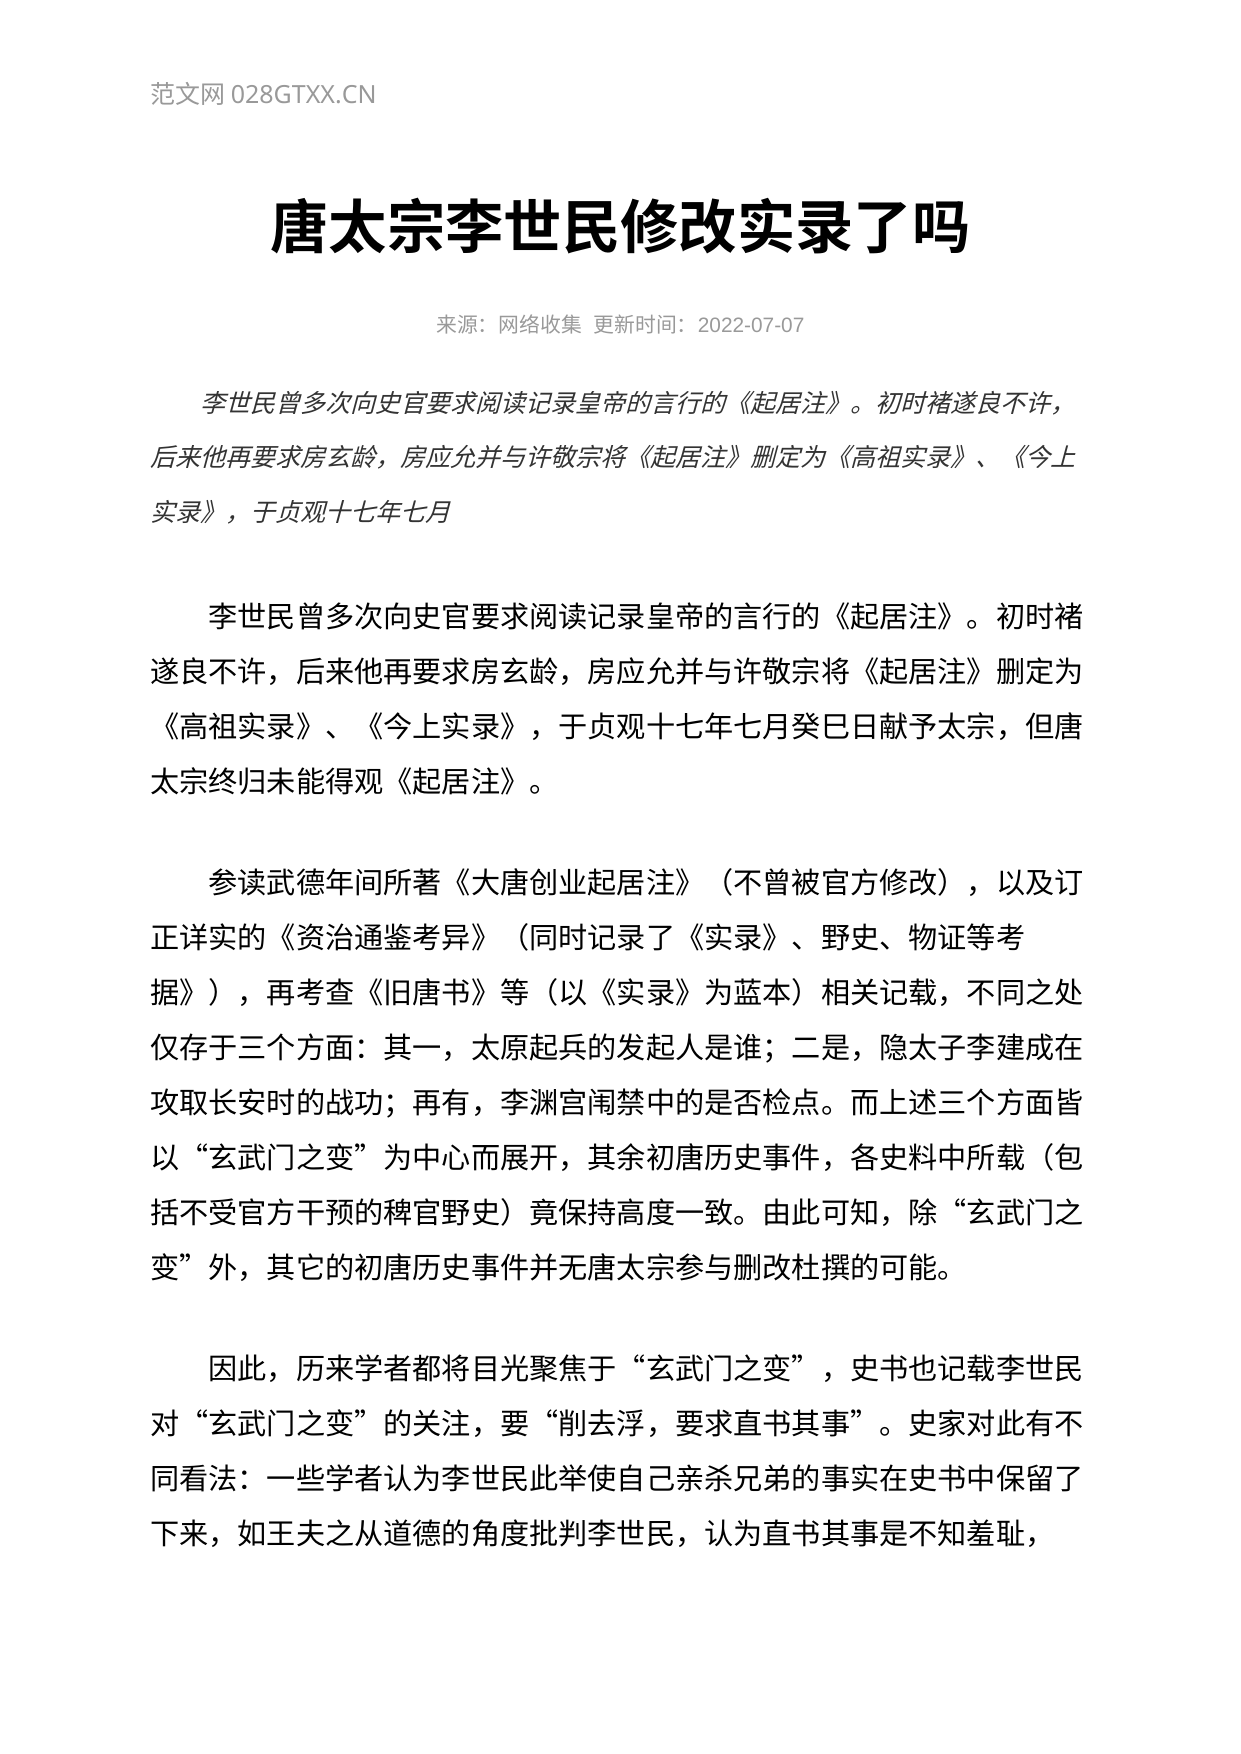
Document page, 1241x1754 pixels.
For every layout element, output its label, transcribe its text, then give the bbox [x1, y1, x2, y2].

text 李世民曾多次向史官要求阅读记录皇帝的言行的《起居注》。初时褚遂良不许，后来他再要求房玄龄，房应允并与许敬宗将《起居注》删定为《高祖实录》、《今上实录》，于贞观十七年七月 [150, 383, 1090, 528]
text 参读武德年间所著《大唐创业起居注》（不曾被官方修改），以及订正详实的《资治通鉴考异》（同时记录了《实录》、野史、物证等考据》），再考查《旧唐书》等（以《实录》为蓝本）相关记载，不同之处仅存于三个方面：其一，太原起兵的发起人是谁；二是，隐太子李建成在攻取长安时的战功；再有，李渊宫闱禁中的是否检点。而上述三个方面皆以“玄武门之变”为中心而展开，其余初唐历史事件，各史料中所载（包括不受官方干预的稗官野史）竟保持高度一致。由此可知，除“玄武门之变”外，其它的初唐历史事件并无唐太宗参与删改杜撰的可能。 [150, 860, 1090, 1286]
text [150, 1346, 1090, 1553]
subtitle 唐太宗李世民修改实录了吗 [150, 181, 1090, 266]
text 李世民曾多次向史官要求阅读记录皇帝的言行的《起居注》。初时褚遂良不许，后来他再要求房玄龄，房应允并与许敬宗将《起居注》删定为《高祖实录》、《今上实录》，于贞观十七年七月癸巳日献予太宗，但唐太宗终归未能得观《起居注》。 [150, 593, 1090, 800]
text 来源：网络收集 更新时间：2022-07-07 [150, 313, 1090, 337]
